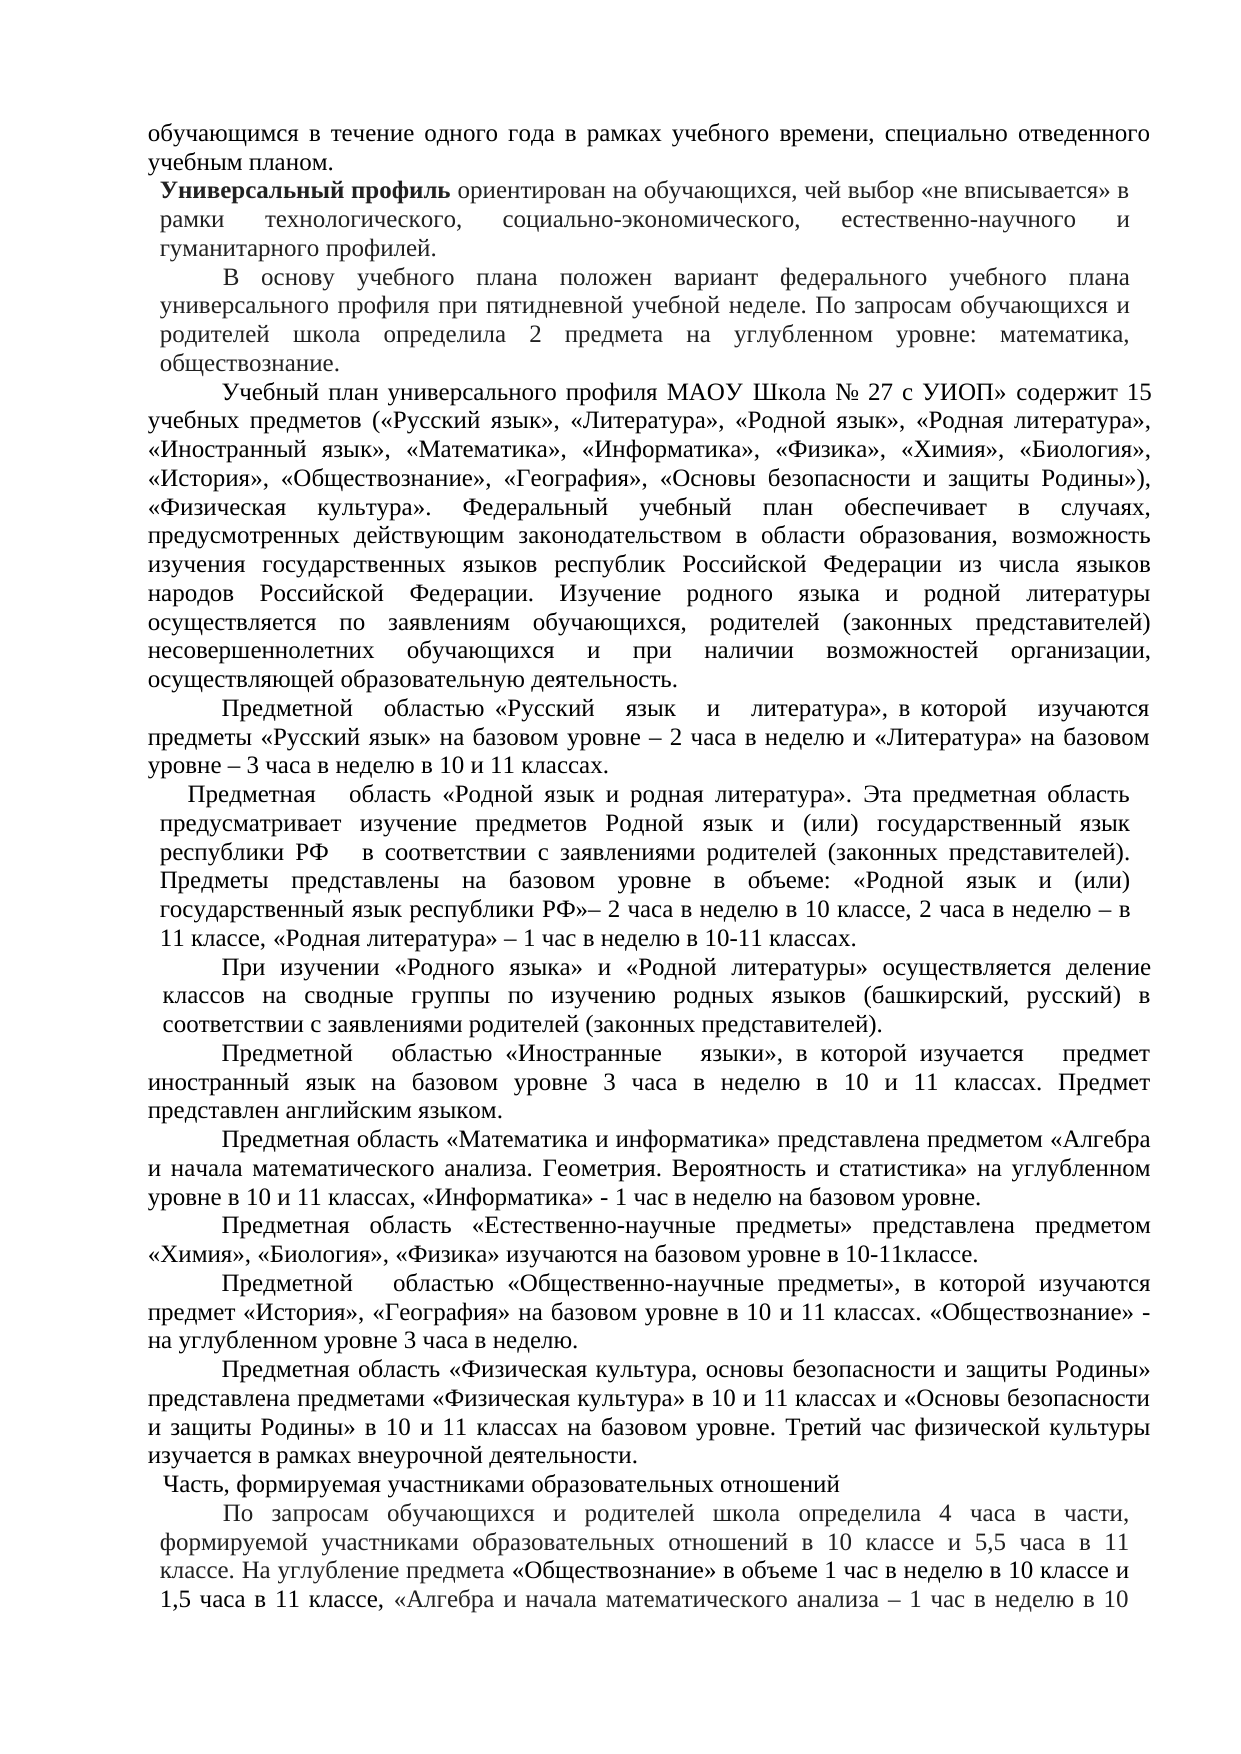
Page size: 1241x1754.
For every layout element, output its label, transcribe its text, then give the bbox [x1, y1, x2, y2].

text Предметная область «Математика и информатика» представлена предметом «Алгебра и начала математического анализа. Геометрия. Вероятность и статистика» на углубленном уровне в 10 и 11 классах, «Информатика» - 1 час в неделю на базовом уровне. [148, 1124, 1152, 1211]
text Учебный план универсального профиля МАОУ Школа № 27 с УИОП» содержит 15 учебных предметов («Русский язык», «Литература», «Родной язык», «Родная литература», «Иностранный язык», «Математика», «Информатика», «Физика», «Химия», «Биология», «История», «Обществознание», «География», «Основы безопасности и защиты Родины»), «Физическая культура». Федеральный учебный план обеспечивает в случаях, предусмотренных действующим законодательством в области образования, возможность изучения государственных языков республик Российской Федерации из числа языков народов Российской Федерации. Изучение родного языка и родной литературы осуществляется по заявлениям обучающихся, родителей (законных представителей) несовершеннолетних обучающихся и при наличии возможностей организации, осуществляющей образовательную деятельность. [148, 377, 1152, 693]
list При изучении «Родного языка» и «Родной литературы» осуществляется деление классов на сводные группы по изучению родных языков (башкирский, русский) в соответствии с заявлениями родителей (законных представителей). [162, 952, 1152, 1038]
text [159, 1498, 1130, 1613]
text Предметной областью «Общественно-научные предметы», в которой изучаются предмет «История», «География» на базовом уровне в 10 и 11 классах. «Обществознание» - на углубленном уровне 3 часа в неделю. [148, 1268, 1152, 1354]
text Предметной областью «Русский язык и литература», в которой изучаются предметы «Русский язык» на базовом уровне – 2 часа в неделю и «Литература» на базовом уровне – 3 часа в неделю в 10 и 11 классах. [148, 693, 1152, 779]
text Предметной областью «Иностранные языки», в которой изучается предмет иностранный язык на базовом уровне 3 часа в неделю в 10 и 11 классах. Предмет представлен английским языком. [148, 1038, 1152, 1124]
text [148, 118, 1152, 176]
text Предметная область «Физическая культура, основы безопасности и защиты Родины» представлена предметами «Физическая культура» в 10 и 11 классах и «Основы безопасности и защиты Родины» в 10 и 11 классах на базовом уровне. Третий час физической культуры изучается в рамках внеурочной деятельности. [148, 1354, 1152, 1469]
text Часть, формируемая участниками образовательных отношений [163, 1469, 1152, 1498]
list Предметная область «Родной язык и родная литература». Эта предметная область предусматривает изучение предметов Родной язык и (или) государственный язык республики РФ в соответствии с заявлениями родителей (законных представителей). Предметы представлены на базовом уровне в объеме: «Родной язык и (или) государственный язык республики РФ»– 2 часа в неделю в 10 классе, 2 часа в неделю – в 11 классе, «Родная литература» – 1 час в неделю в 10-11 классах. [159, 779, 1130, 952]
text Предметная область «Естественно-научные предметы» представлена предметом «Химия», «Биология», «Физика» изучаются на базовом уровне в 10-11классе. [148, 1211, 1152, 1268]
text Универсальный профиль ориентирован на обучающихся, чей выбор «не вписывается» в рамки технологического, социально-экономического, естественно-научного и гуманитарного профилей. [159, 176, 1130, 262]
text В основу учебного плана положен вариант федерального учебного плана универсального профиля при пятидневной учебной неделе. По запросам обучающихся и родителей школа определила 2 предмета на углубленном уровне: математика, обществознание. [159, 262, 1130, 377]
